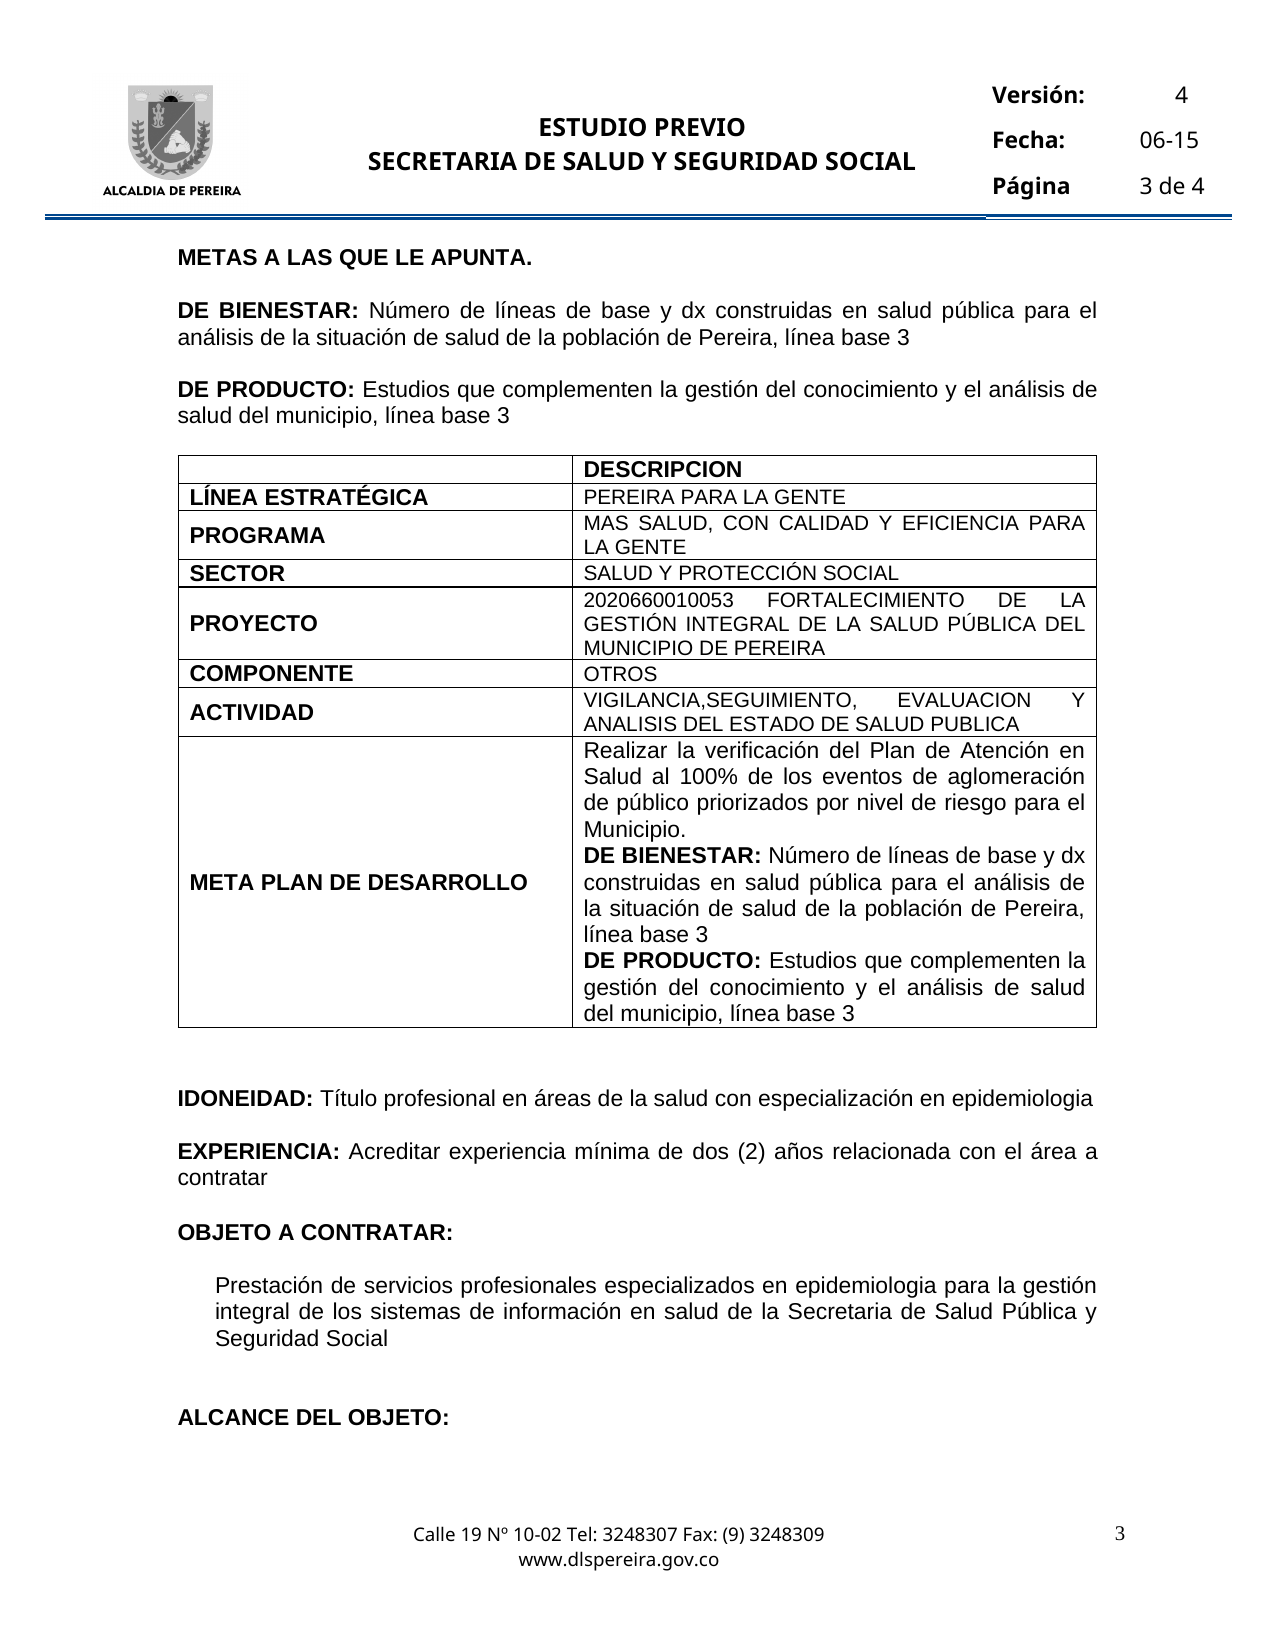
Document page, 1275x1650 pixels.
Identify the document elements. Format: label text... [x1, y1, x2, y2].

text OBJETO A CONTRATAR: [177, 1219, 1098, 1246]
table_cell MAS SALUD, CON CALIDAD Y EFICIENCIA PARA LA GENTE [573, 511, 1096, 559]
table_cell PROGRAMA [179, 511, 572, 559]
table_cell Realizar la verificación del Plan de Atención en Salud al 100% de los eventos de aglomeración de público priorizados por nivel de riesgo para el Municipio. DE BIENESTAR: Número de líneas de base y dx construidas en salud pública para el análisis de la situación de salud de la población de Pereira, línea base 3 DE PRODUCTO: Estudios que complementen la gestión del conocimiento y el análisis de salud del municipio, línea base 3 [573, 737, 1096, 1027]
table_cell COMPONENTE [179, 660, 572, 687]
table_cell VIGILANCIA,SEGUIMIENTO, EVALUACION Y ANALISIS DEL ESTADO DE SALUD PUBLICA [573, 688, 1096, 736]
text IDONEIDAD: Título profesional en áreas de la salud con especialización en epidemiologia [177, 1085, 1096, 1111]
table_cell OTROS [573, 660, 1096, 687]
table_cell META PLAN DE DESARROLLO [179, 737, 572, 1027]
table_cell PROYECTO [179, 588, 572, 659]
text ALCANCE DEL OBJETO: [177, 1404, 1098, 1430]
text EXPERIENCIA: Acreditar experiencia mínima de dos (2) años relacionada con el área a contratar [177, 1138, 1098, 1191]
table_cell 2020660010053 FORTALECIMIENTO DE LA GESTIÓN INTEGRAL DE LA SALUD PÚBLICA DEL MUNICIPIO DE PEREIRA [573, 588, 1096, 659]
text DE BIENESTAR: Número de líneas de base y dx construidas en salud pública para el análisis de la situación de salud de la población de Pereira, línea base 3 [177, 297, 1098, 350]
text METAS A LAS QUE LE APUNTA. [177, 244, 1098, 271]
table_header [179, 456, 572, 483]
table_cell SECTOR [179, 560, 572, 586]
table_cell LÍNEA ESTRATÉGICA [179, 484, 572, 510]
text DE PRODUCTO: Estudios que complementen la gestión del conocimiento y el análisis de salud del municipio, línea base 3 [177, 376, 1098, 429]
table_cell PEREIRA PARA LA GENTE [573, 484, 1096, 510]
text Prestación de servicios profesionales especializados en epidemiologia para la gestión integral de los sistemas de información en salud de la Secretaria de Salud Pública y Seguridad Social [215, 1272, 1098, 1351]
table_cell SALUD Y PROTECCIÓN SOCIAL [573, 560, 1096, 586]
table_header DESCRIPCION [573, 456, 1096, 483]
table_cell ACTIVIDAD [179, 688, 572, 736]
picture [92, 73, 249, 212]
